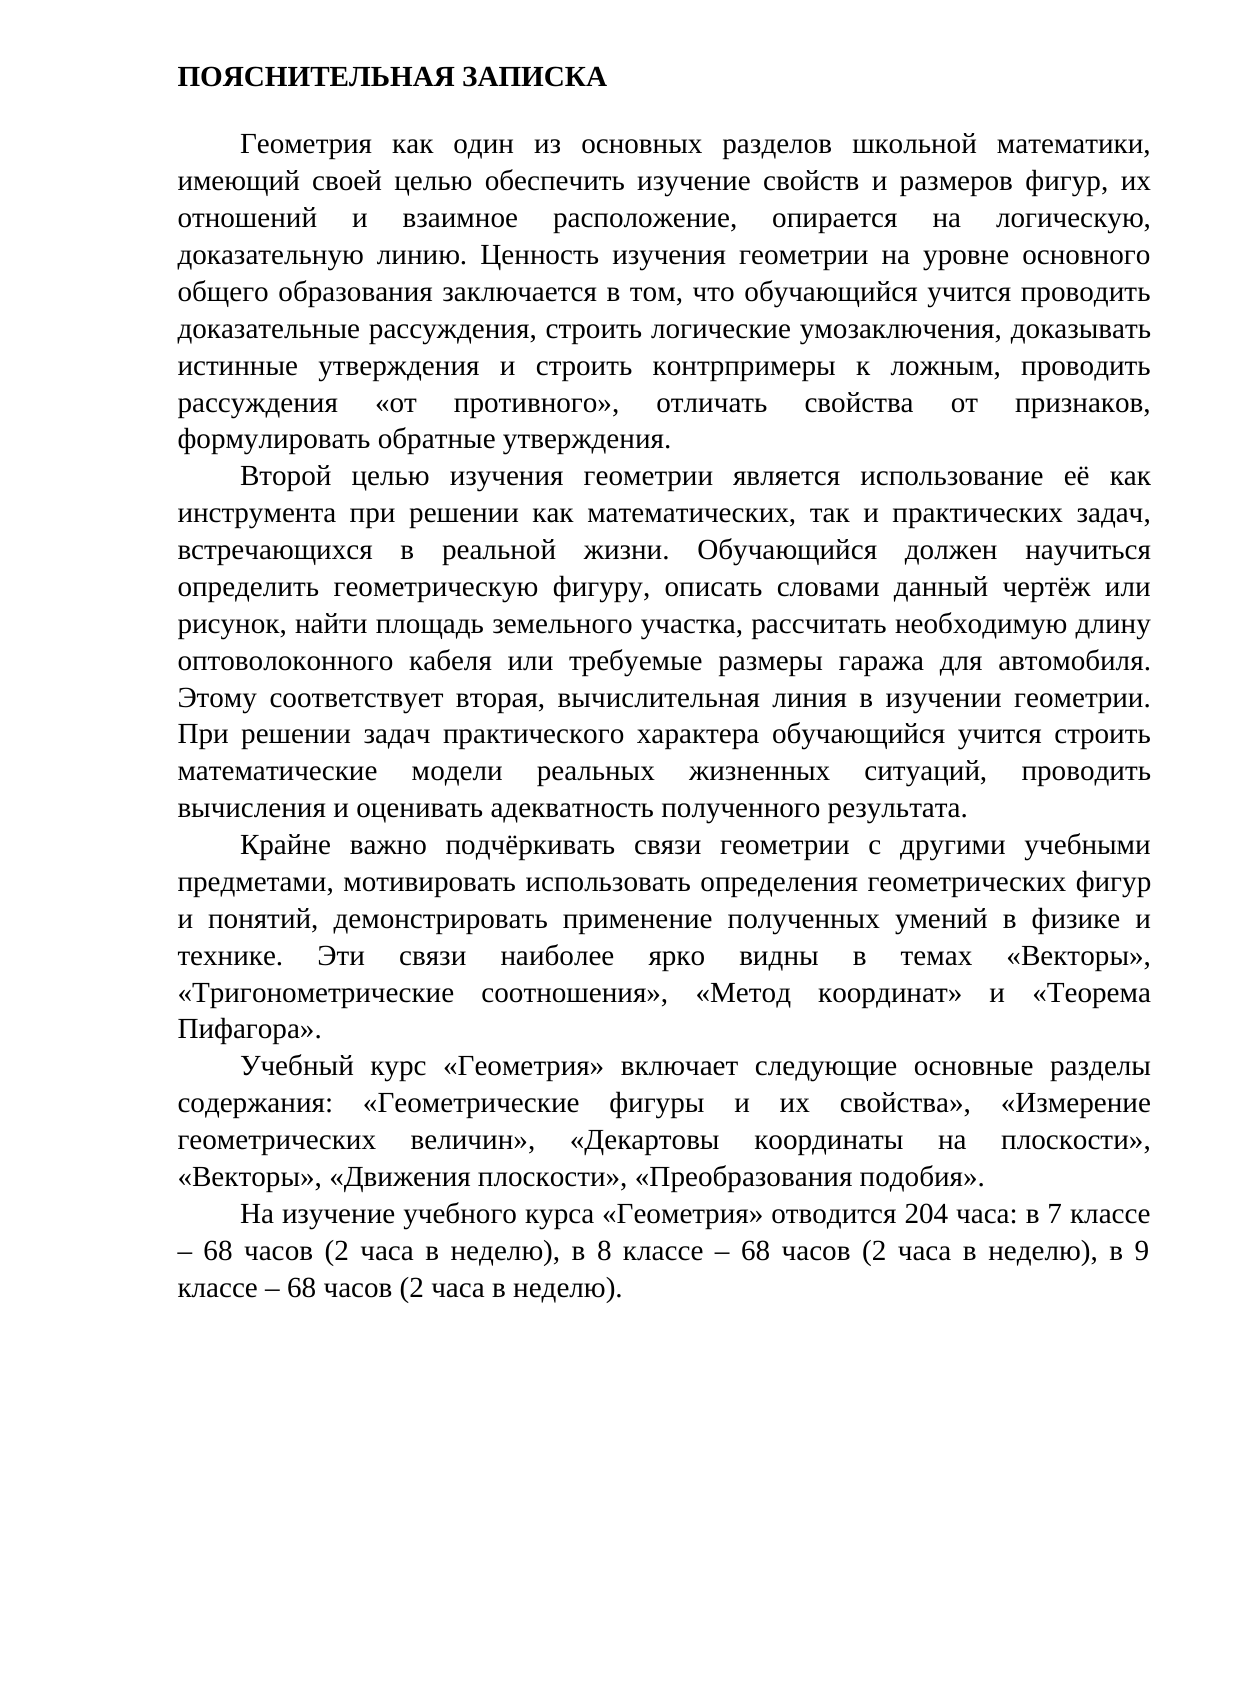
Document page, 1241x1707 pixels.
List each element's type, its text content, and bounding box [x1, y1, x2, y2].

text Геометрия как один из основных разделов школьной математики, имеющий своей целью обеспечить изучение свойств и размеров фигур, их отношений и взаимное расположение, опирается на логическую, доказательную линию. Ценность изучения геометрии на уровне основного общего образования заключается в том, что обучающийся учится проводить доказательные рассуждения, строить логические умозаключения, доказывать истинные утверждения и строить контрпримеры к ложным, проводить рассуждения «от противного», отличать свойства от признаков, формулировать обратные утверждения. [177, 127, 1152, 455]
text Крайне важно подчёркивать связи геометрии с другими учебными предметами, мотивировать использовать определения геометрических фигур и понятий, демонстрировать применение полученных умений в физике и технике. Эти связи наиболее ярко видны в темах «Векторы», «Тригонометрические соотношения», «Метод координат» и «Теорема Пифагора». [177, 827, 1152, 1045]
text ‌На изучение учебного курса «Геометрия» отводится 204 часа: в 7 классе – 68 часов (2 часа в неделю), в 8 классе – 68 часов (2 часа в неделю), в 9 классе – 68 часов (2 часа в неделю).‌‌ [177, 1196, 1152, 1303]
text Второй целью изучения геометрии является использование её как инструмента при решении как математических, так и практических задач, встречающихся в реальной жизни. Обучающийся должен научиться определить геометрическую фигуру, описать словами данный чертёж или рисунок, найти площадь земельного участка, рассчитать необходимую длину оптоволоконного кабеля или требуемые размеры гаража для автомобиля. Этому соответствует вторая, вычислительная линия в изучении геометрии. При решении задач практического характера обучающийся учится строить математические модели реальных жизненных ситуаций, проводить вычисления и оценивать адекватность полученного результата. [177, 458, 1152, 824]
text Учебный курс «Геометрия» включает следующие основные разделы содержания: «Геометрические фигуры и их свойства», «Измерение геометрических величин», «Декартовы координаты на плоскости», «Векторы», «Движения плоскости», «Преобразования подобия». [177, 1048, 1152, 1193]
text ПОЯСНИТЕЛЬНАЯ ЗАПИСКА [177, 59, 1152, 93]
